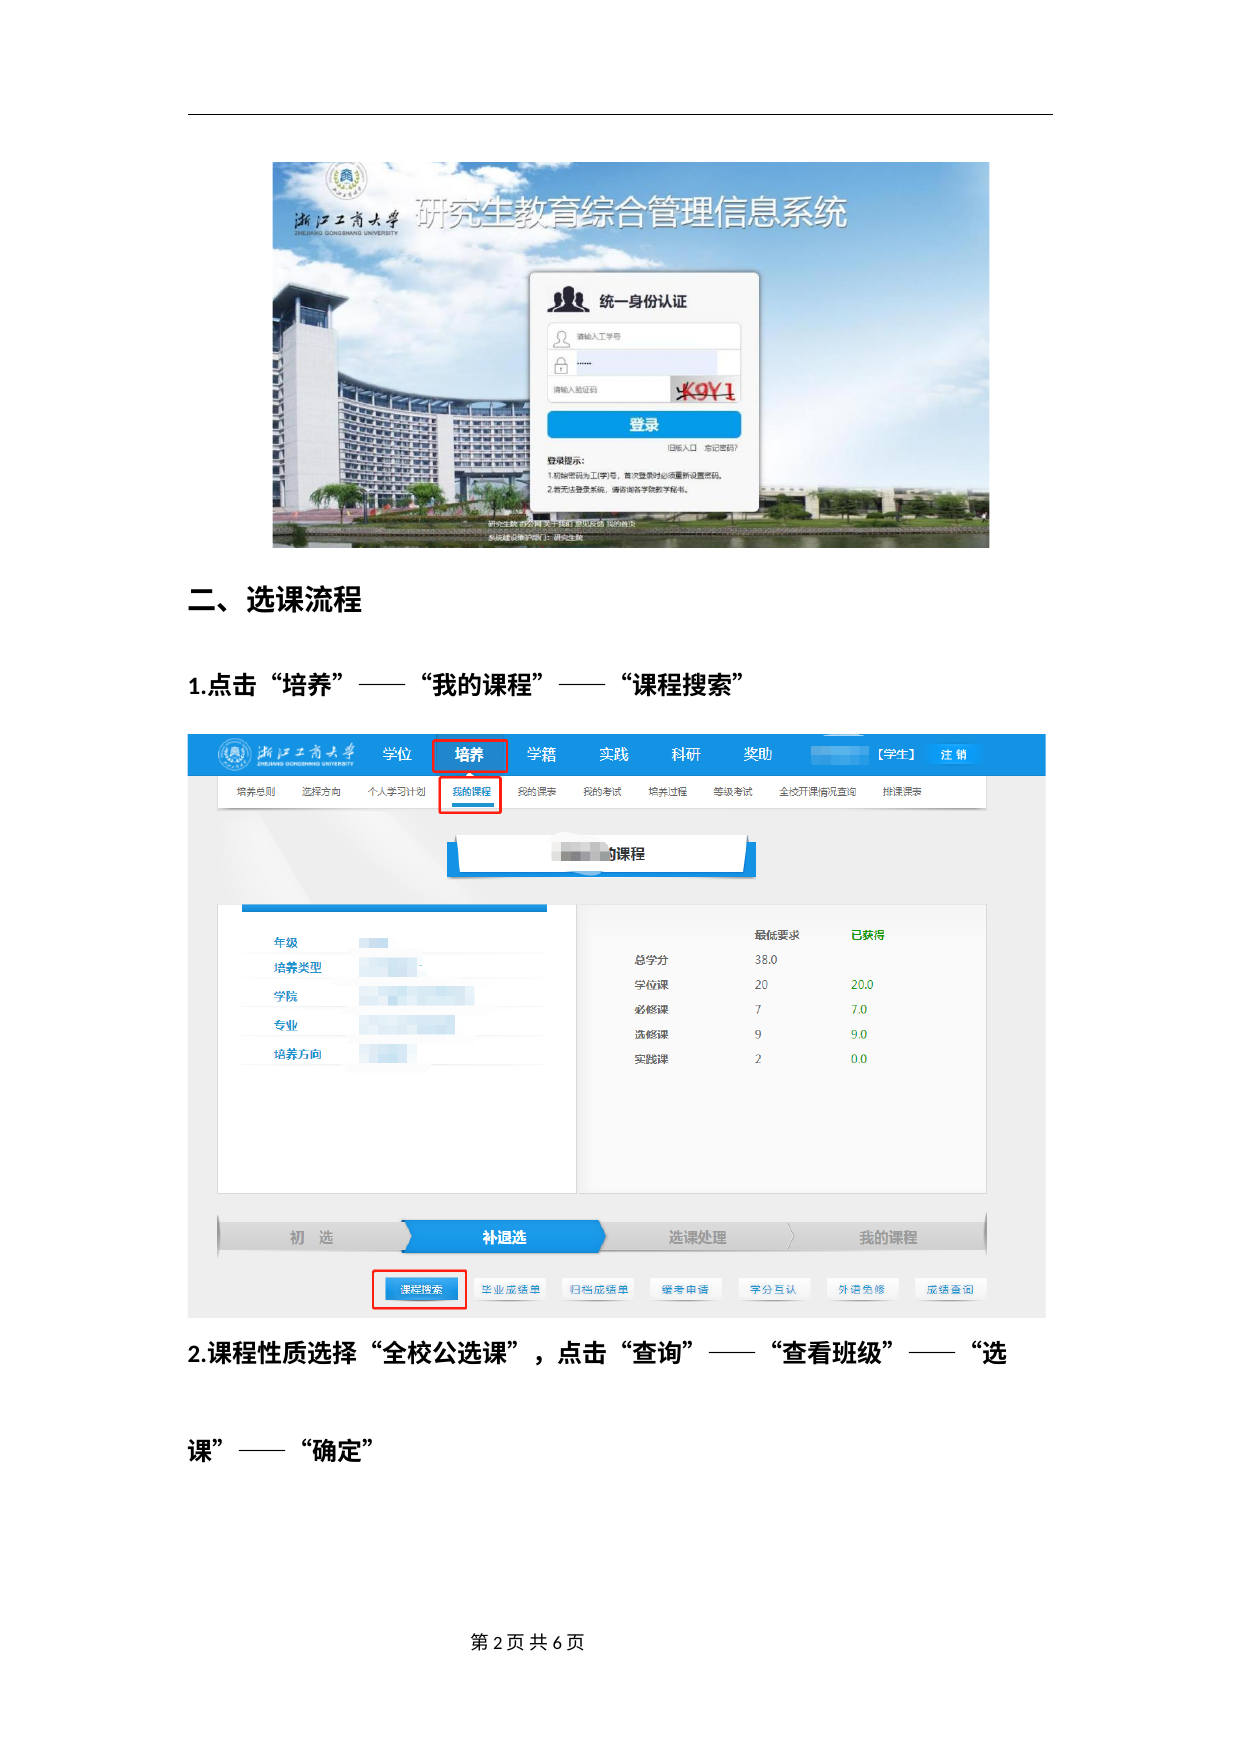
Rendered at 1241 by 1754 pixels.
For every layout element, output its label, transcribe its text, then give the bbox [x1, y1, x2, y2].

list 选课流程 [187, 565, 1053, 630]
text 1.点击“培养”——“我的课程”——“课程搜索” [187, 651, 1053, 716]
picture [187, 734, 1046, 1318]
picture [272, 162, 990, 548]
text 2.课程性质选择“全校公选课”，点击“查询”——“查看班级”——“选课”——“确定” [187, 1319, 1053, 1482]
